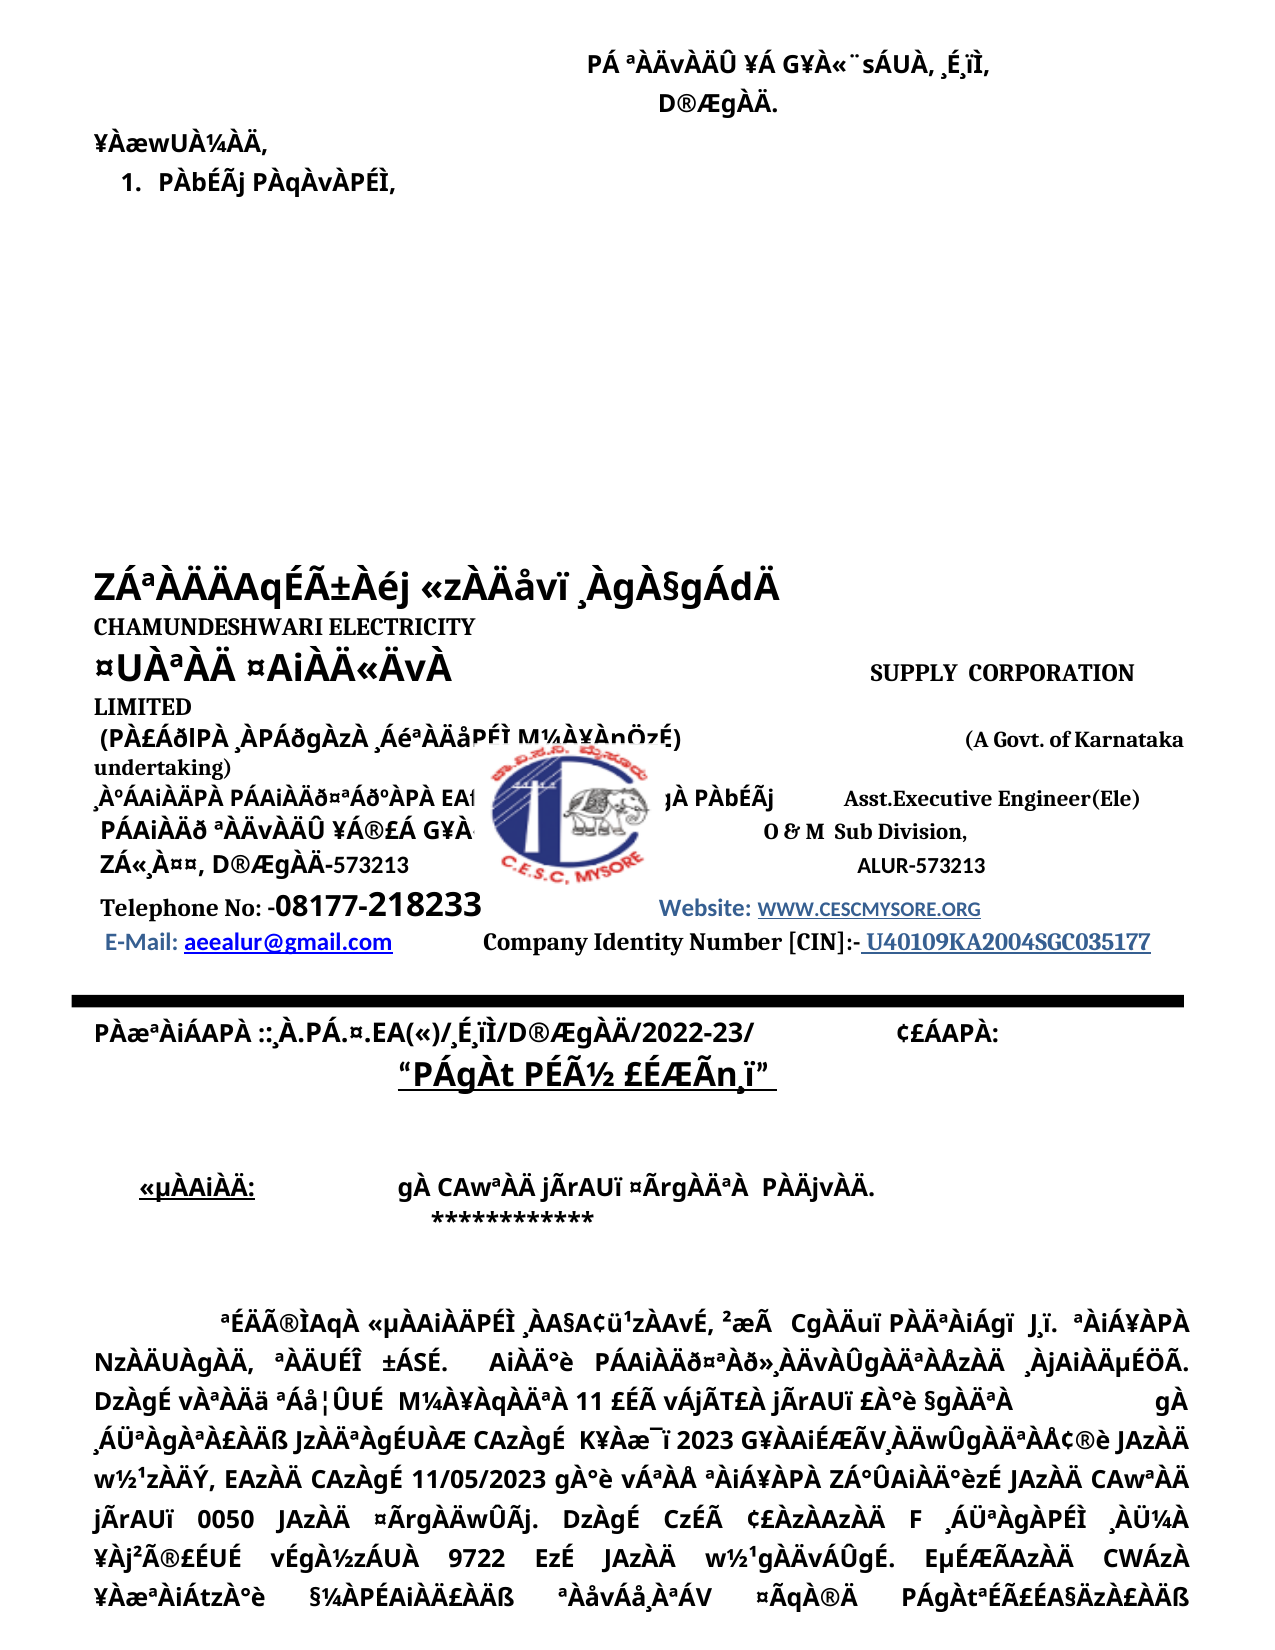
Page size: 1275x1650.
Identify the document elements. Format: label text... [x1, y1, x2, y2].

text PÁAiÀÄð ªÀÄvÀÄÛ ¥Á®£Á G¥À«¨sÁUÀ O & M Sub Division, [94, 813, 473, 847]
text ¸ÀºÁAiÀÄPÀ PÁAiÀÄð¤ªÁðºÀPÀ EAf¤AiÀÄgï(«) gÀªÀgÀ PÀbÉÃj Asst.Executive Engineer(Ele) [666, 782, 1191, 813]
text D®ÆgÀÄ. [94, 86, 1191, 120]
text (PÀ£ÁðlPÀ ¸ÀPÁðgÀzÀ ¸ÁéªÀÄåPÉÌ M¼À¥ÀnÖzÉ) (A Govt. of Karnataka undertaking) [94, 721, 1191, 782]
text ¥ÀæwUÀ¼ÀÄ, [94, 125, 1191, 159]
text ¤UÀªÀÄ ¤AiÀÄ«ÄvÀ SUPPLY CORPORATION LIMITED [94, 641, 1191, 721]
text ZÁªÀÄÄAqÉÃ±Àéj «zÀÄåvï ¸ÀgÀ§gÁdÄ CHAMUNDESHWARI ELECTRICITY [94, 560, 1191, 641]
text PÁ ªÀÄvÀÄÛ ¥Á G¥À«¨sÁUÀ, ¸É¸ïÌ, [94, 47, 1191, 81]
text Telephone No: -08177-218233 Website: WWW.CESCMYSORE.ORG [94, 881, 1191, 926]
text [94, 1305, 1191, 1614]
text ZÁ«¸À¤¤, D®ÆgÀÄ-573213 ALUR-573213 [666, 847, 1191, 881]
text ************ [94, 1203, 1191, 1237]
text «µÀAiÀÄ: gÀ CAwªÀÄ jÃrAUï ¤ÃrgÀÄªÀ PÀÄjvÀÄ. [94, 1169, 1162, 1203]
text ZÁ«¸À¤¤, D®ÆgÀÄ-573213 ALUR-573213 [94, 847, 473, 881]
text PÀæªÀiÁAPÀ ::¸À.PÁ.¤.EA(«)/¸É¸ïÌ/D®ÆgÀÄ/2022-23/ ¢£ÁAPÀ: [94, 1014, 1191, 1051]
text PÁAiÀÄð ªÀÄvÀÄÛ ¥Á®£Á G¥À«¨sÁUÀ O & M Sub Division, [666, 813, 1191, 847]
text “PÁgÀt PÉÃ½ £ÉÆÃn¸ï” [94, 1051, 1191, 1096]
list PÀbÉÃj PÀqÀvÀPÉÌ, [120, 164, 1191, 198]
text ¸ÀºÁAiÀÄPÀ PÁAiÀÄð¤ªÁðºÀPÀ EAf¤AiÀÄgï(«) gÀªÀgÀ PÀbÉÃj Asst.Executive Engineer(Ele) [94, 782, 473, 813]
text E-Mail: aeealur@gmail.com Company Identity Number [CIN]:- U40109KA2004SGC035177 [94, 926, 1191, 957]
